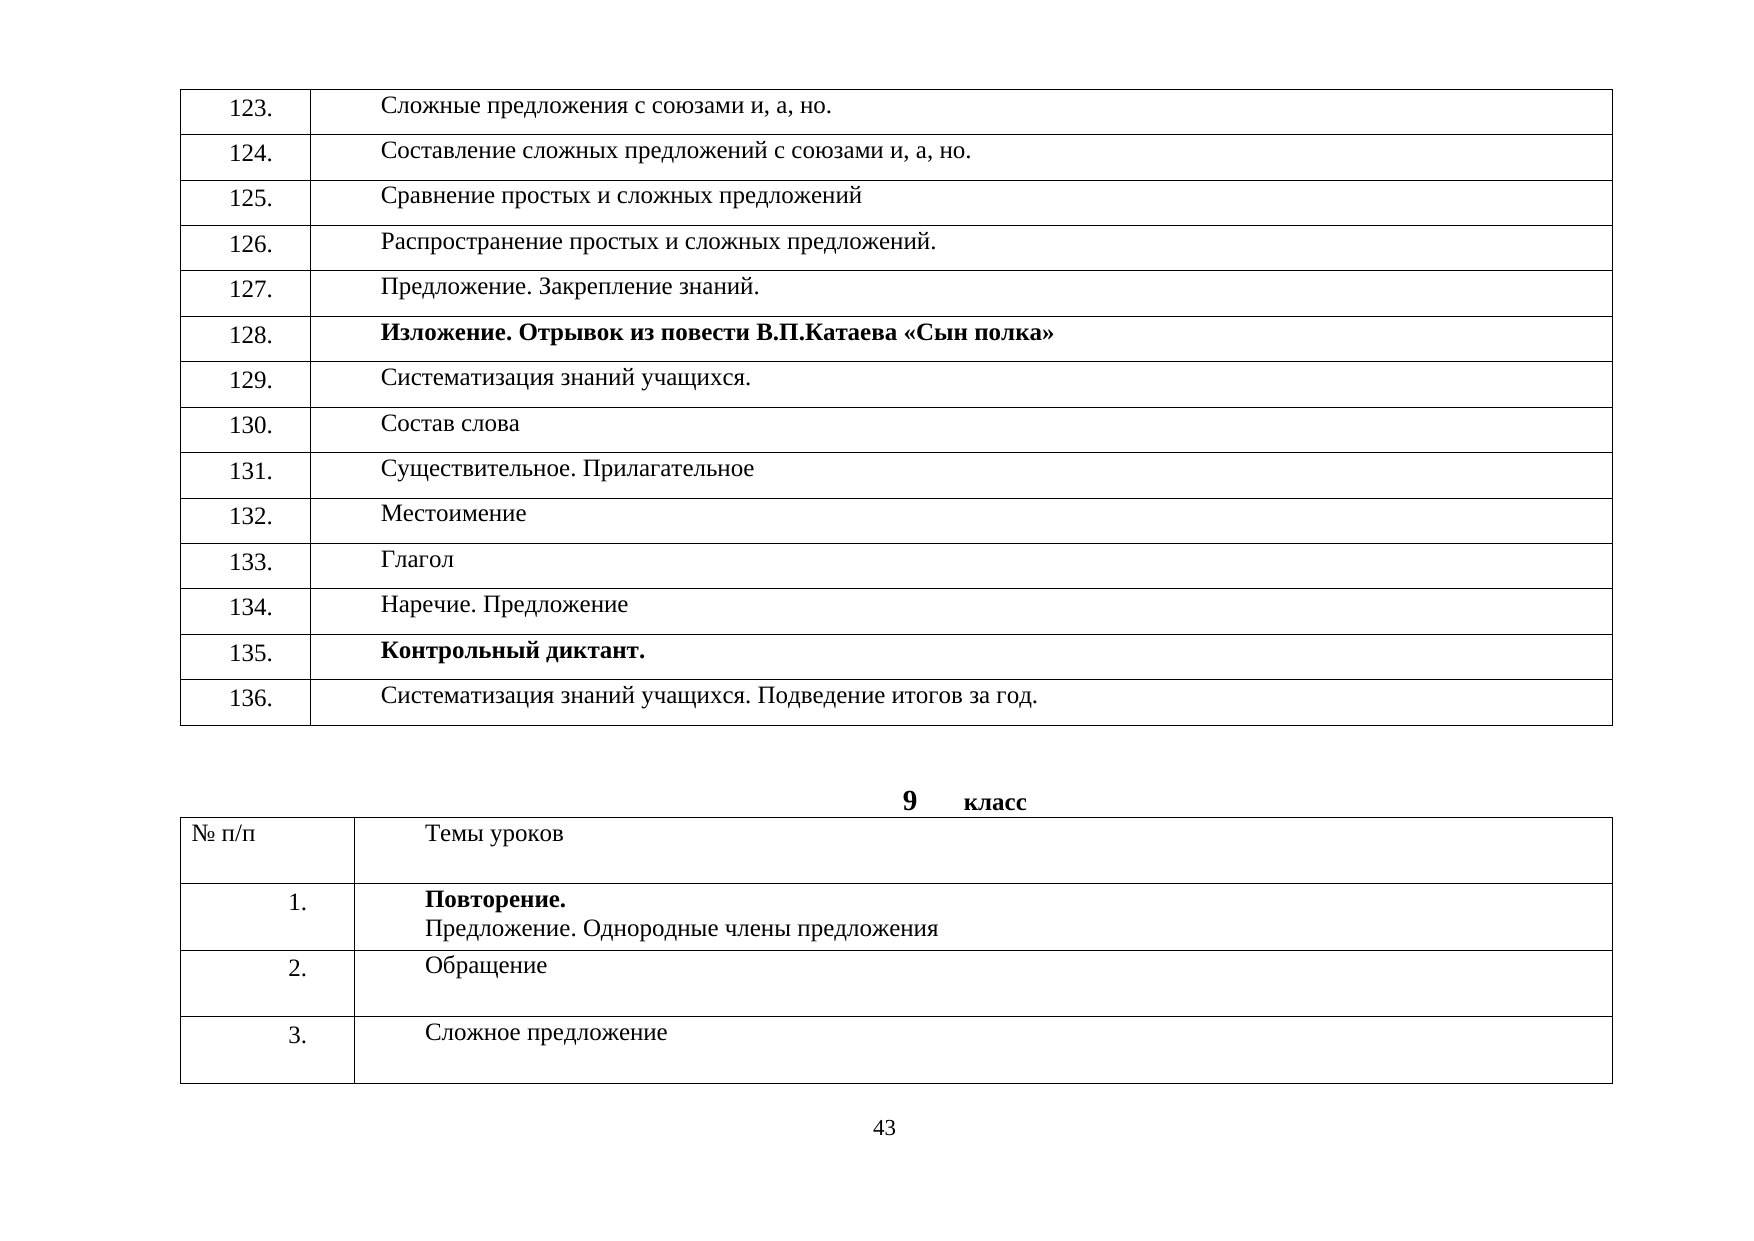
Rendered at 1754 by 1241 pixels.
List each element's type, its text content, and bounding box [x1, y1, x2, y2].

list класс [234, 783, 1636, 817]
table_cell Контрольный диктант. [311, 635, 1612, 679]
table_cell [181, 408, 310, 452]
table_cell Сравнение простых и сложных предложений [311, 181, 1612, 225]
table_cell Систематизация знаний учащихся. Подведение итогов за год. [311, 680, 1612, 724]
table_cell [181, 680, 310, 724]
table_header № п/п [181, 818, 354, 883]
table_cell Обращение [355, 951, 1612, 1016]
table_cell Предложение. Закрепление знаний. [311, 271, 1612, 316]
table_cell [181, 1017, 354, 1083]
table_cell Составление сложных предложений с союзами и, а, но. [311, 135, 1612, 179]
table_cell [181, 453, 310, 497]
table_cell Изложение. Отрывок из повести В.П.Катаева «Сын полка» [311, 317, 1612, 361]
table_cell Повторение. Предложение. Однородные члены предложения [355, 884, 1612, 949]
table_cell [181, 635, 310, 679]
table_cell [181, 135, 310, 179]
table_cell Местоимение [311, 499, 1612, 543]
table_cell Сложные предложения с союзами и, а, но. [311, 90, 1612, 134]
table_cell Состав слова [311, 408, 1612, 452]
table_cell [181, 951, 354, 1016]
table_cell [181, 544, 310, 588]
table_cell [181, 90, 310, 134]
table_cell Систематизация знаний учащихся. [311, 362, 1612, 407]
table_cell [181, 499, 310, 543]
table_cell [181, 271, 310, 316]
table_cell Распространение простых и сложных предложений. [311, 226, 1612, 270]
table_cell [181, 181, 310, 225]
table_cell [181, 884, 354, 949]
table_cell Глагол [311, 544, 1612, 588]
table_cell [181, 589, 310, 634]
table_header Темы уроков [355, 818, 1612, 883]
table_cell Наречие. Предложение [311, 589, 1612, 634]
table_cell Существительное. Прилагательное [311, 453, 1612, 497]
table_cell [181, 226, 310, 270]
table_cell [181, 317, 310, 361]
table_cell Сложное предложение [355, 1017, 1612, 1083]
table_cell [181, 362, 310, 407]
